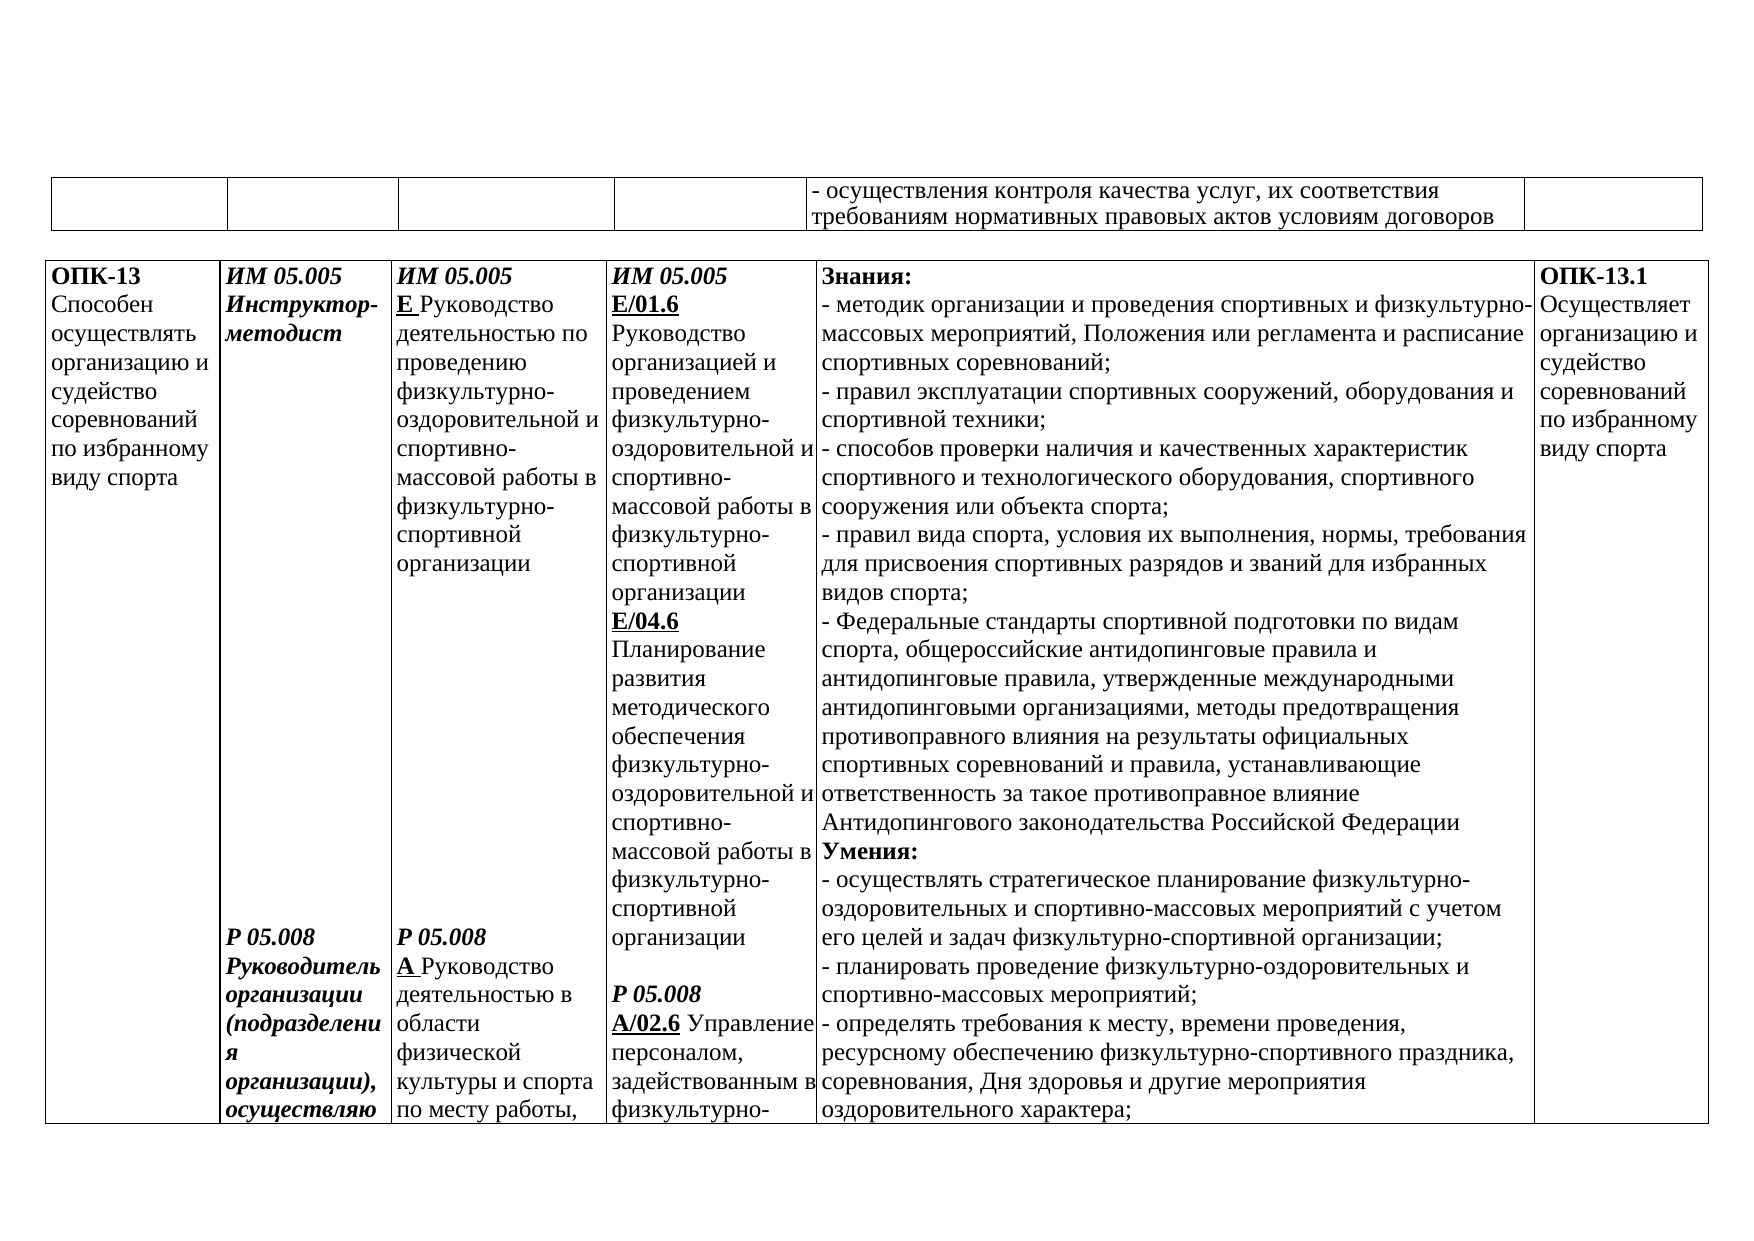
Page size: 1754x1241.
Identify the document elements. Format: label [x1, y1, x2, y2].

table_header [607, 261, 816, 1123]
table_header [228, 178, 398, 230]
table_header [221, 261, 391, 1123]
table_header [52, 178, 227, 230]
table_header [399, 178, 614, 230]
table_header [1525, 178, 1702, 230]
table_header [1535, 261, 1708, 1123]
table_header [392, 261, 606, 1123]
table_header [817, 261, 1534, 1123]
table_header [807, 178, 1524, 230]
table_header [615, 178, 806, 230]
table_header [46, 261, 219, 1123]
